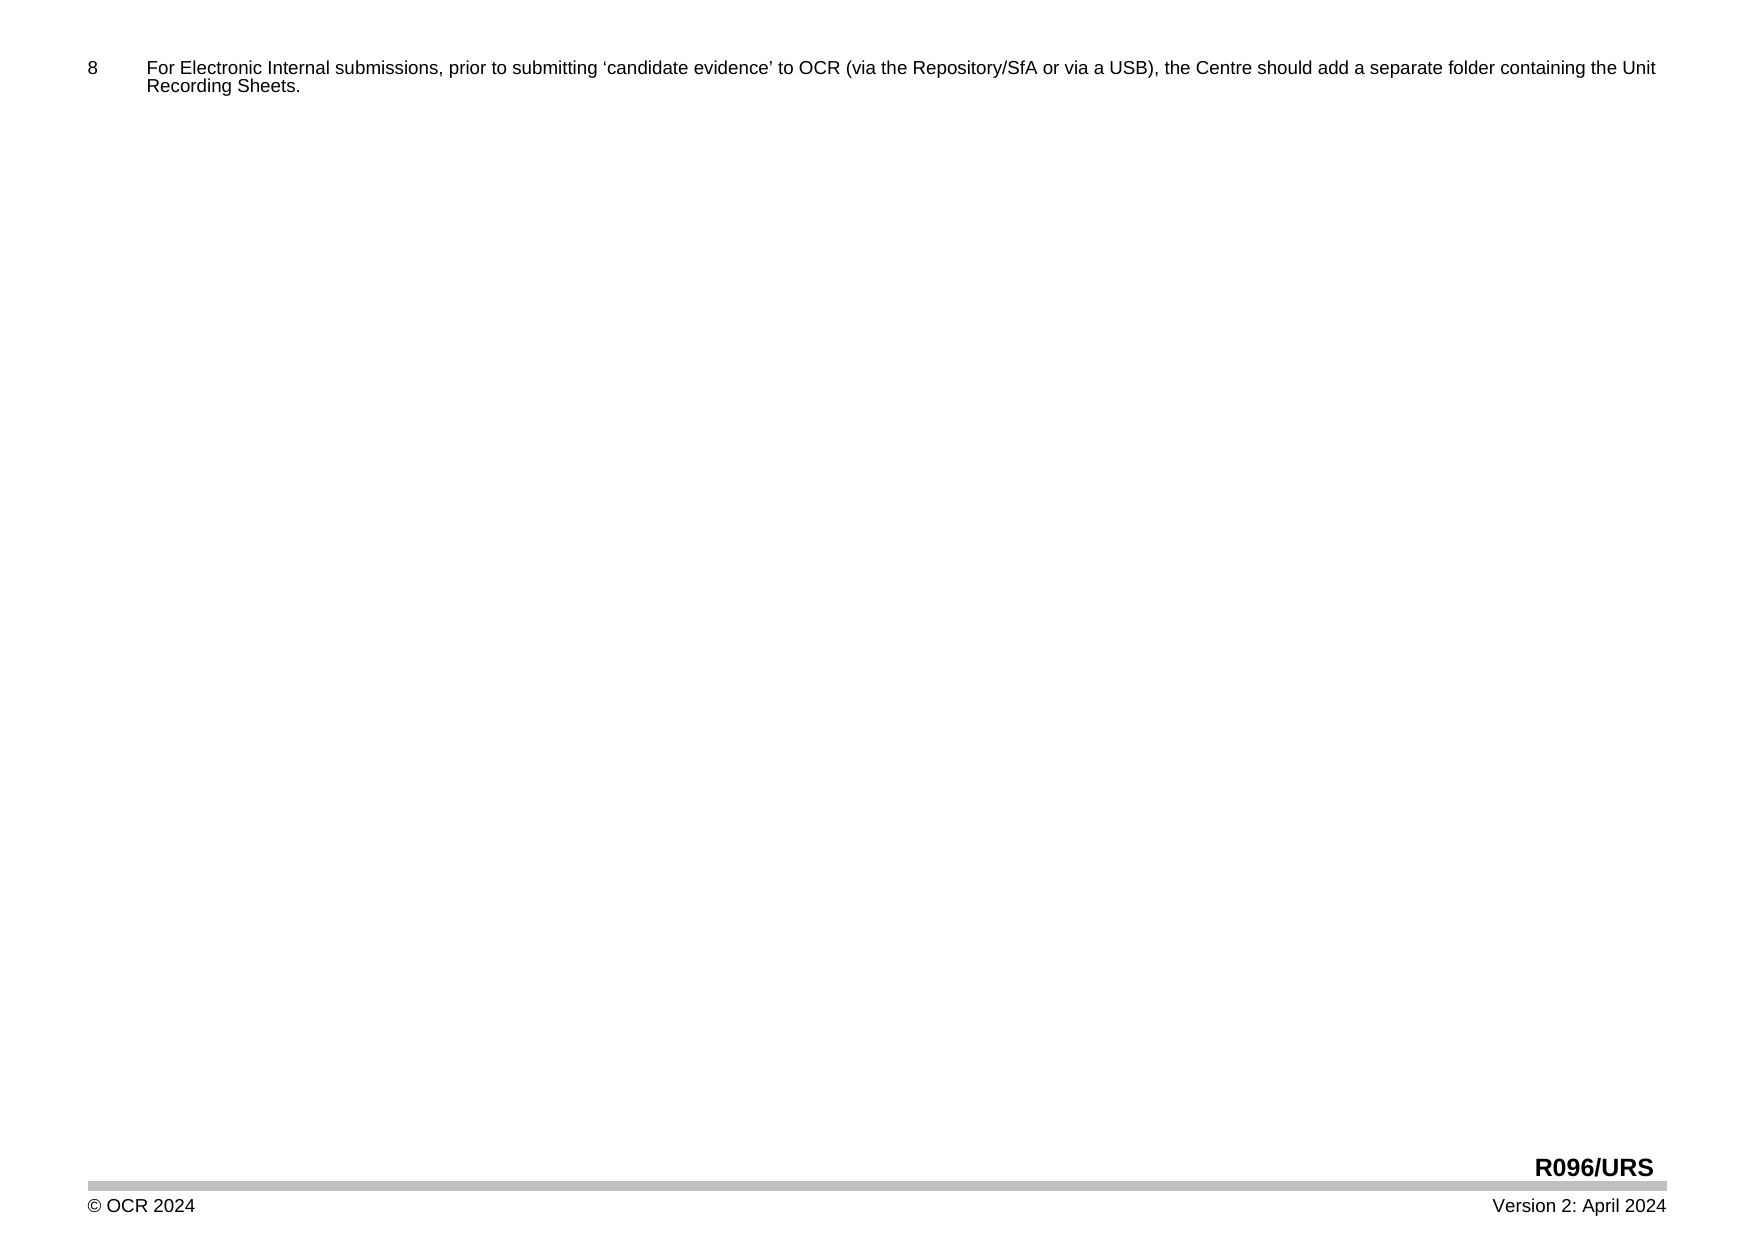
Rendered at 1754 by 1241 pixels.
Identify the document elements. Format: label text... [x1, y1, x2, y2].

text 8 For Electronic Internal submissions, prior to submitting ‘candidate evidence’ to OCR (via the Repository/SfA or via a USB), the Centre should add a separate folder containing the Unit Recording Sheets. [87, 59, 1667, 97]
